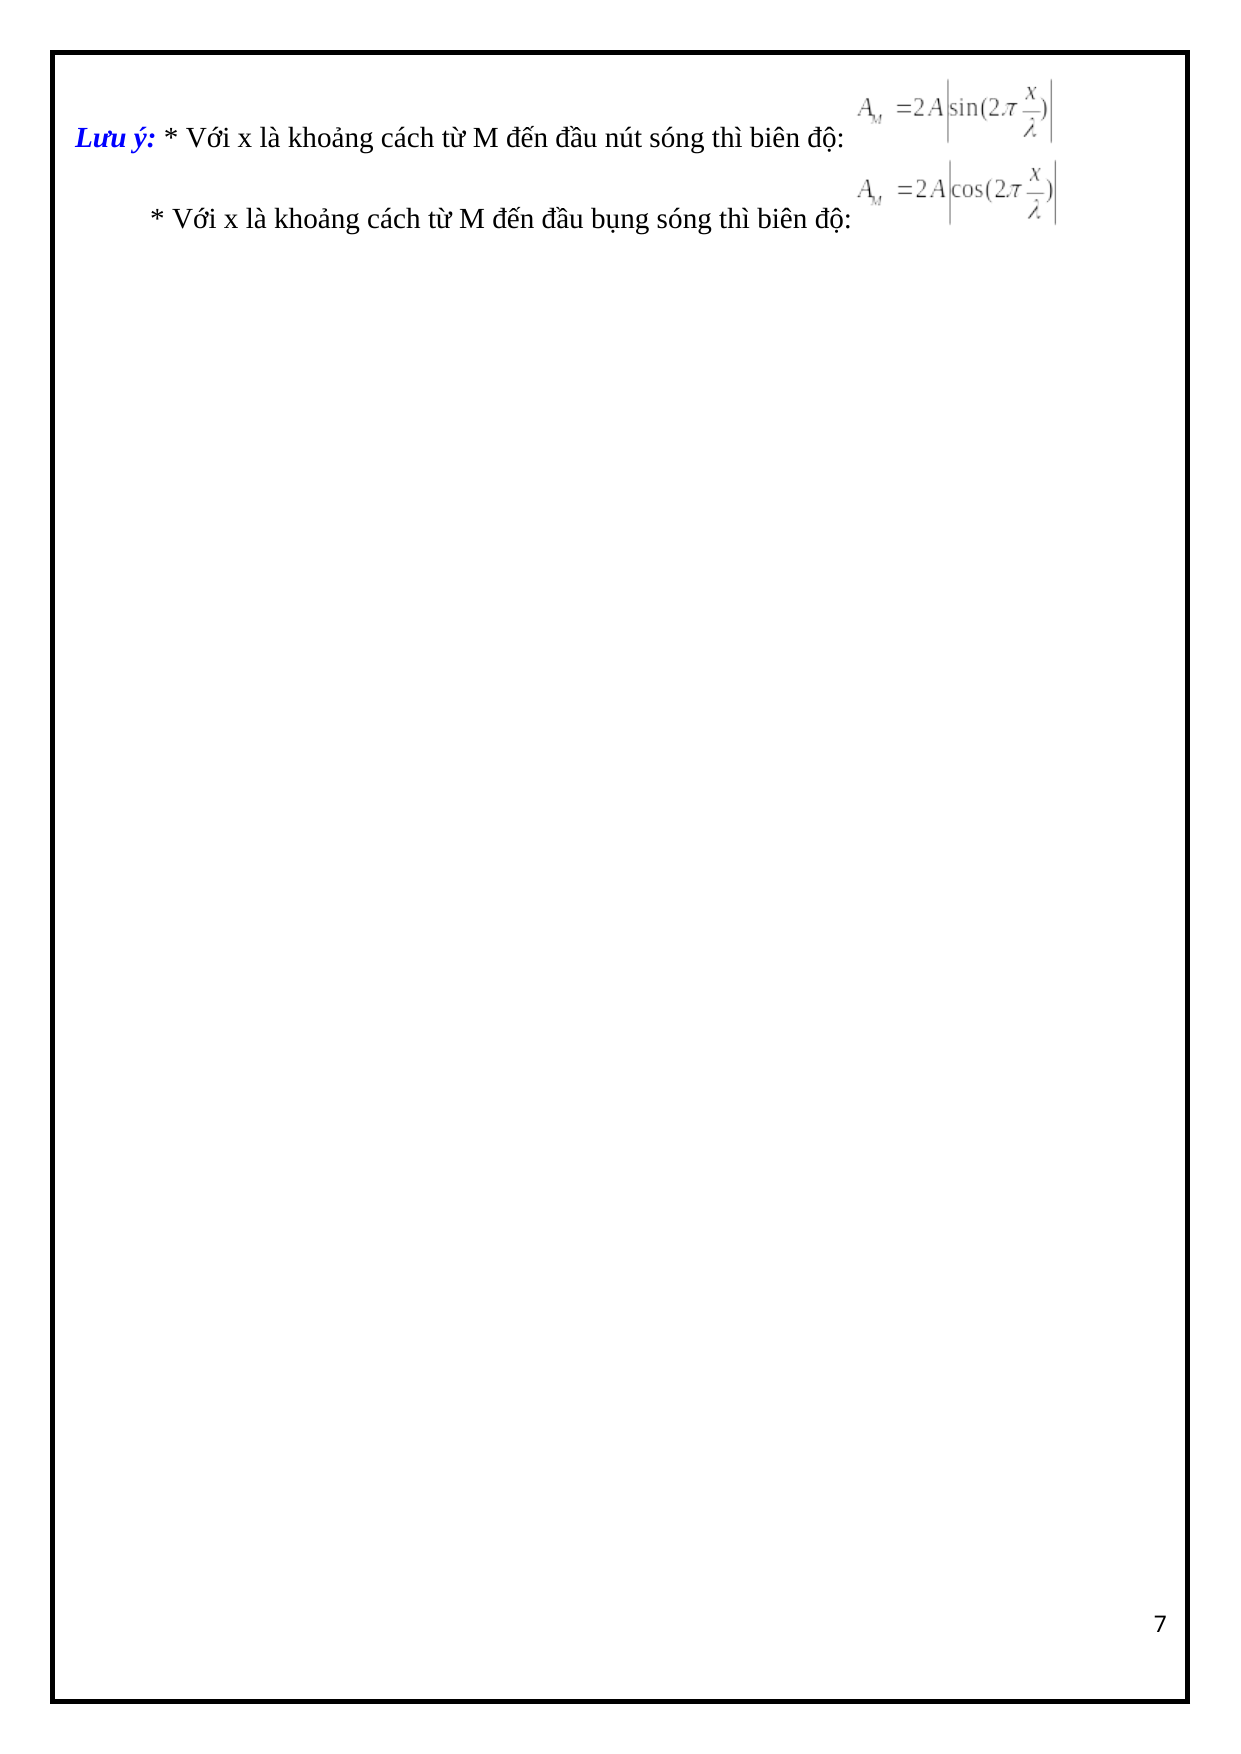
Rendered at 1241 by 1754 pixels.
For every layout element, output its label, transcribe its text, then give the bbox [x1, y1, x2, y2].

text * Với x là khoảng cách từ M đến đầu bụng sóng thì biên độ: [75, 156, 1166, 234]
text Lưu ý: * Với x là khoảng cách từ M đến đầu nút sóng thì biên độ: [75, 75, 1166, 153]
